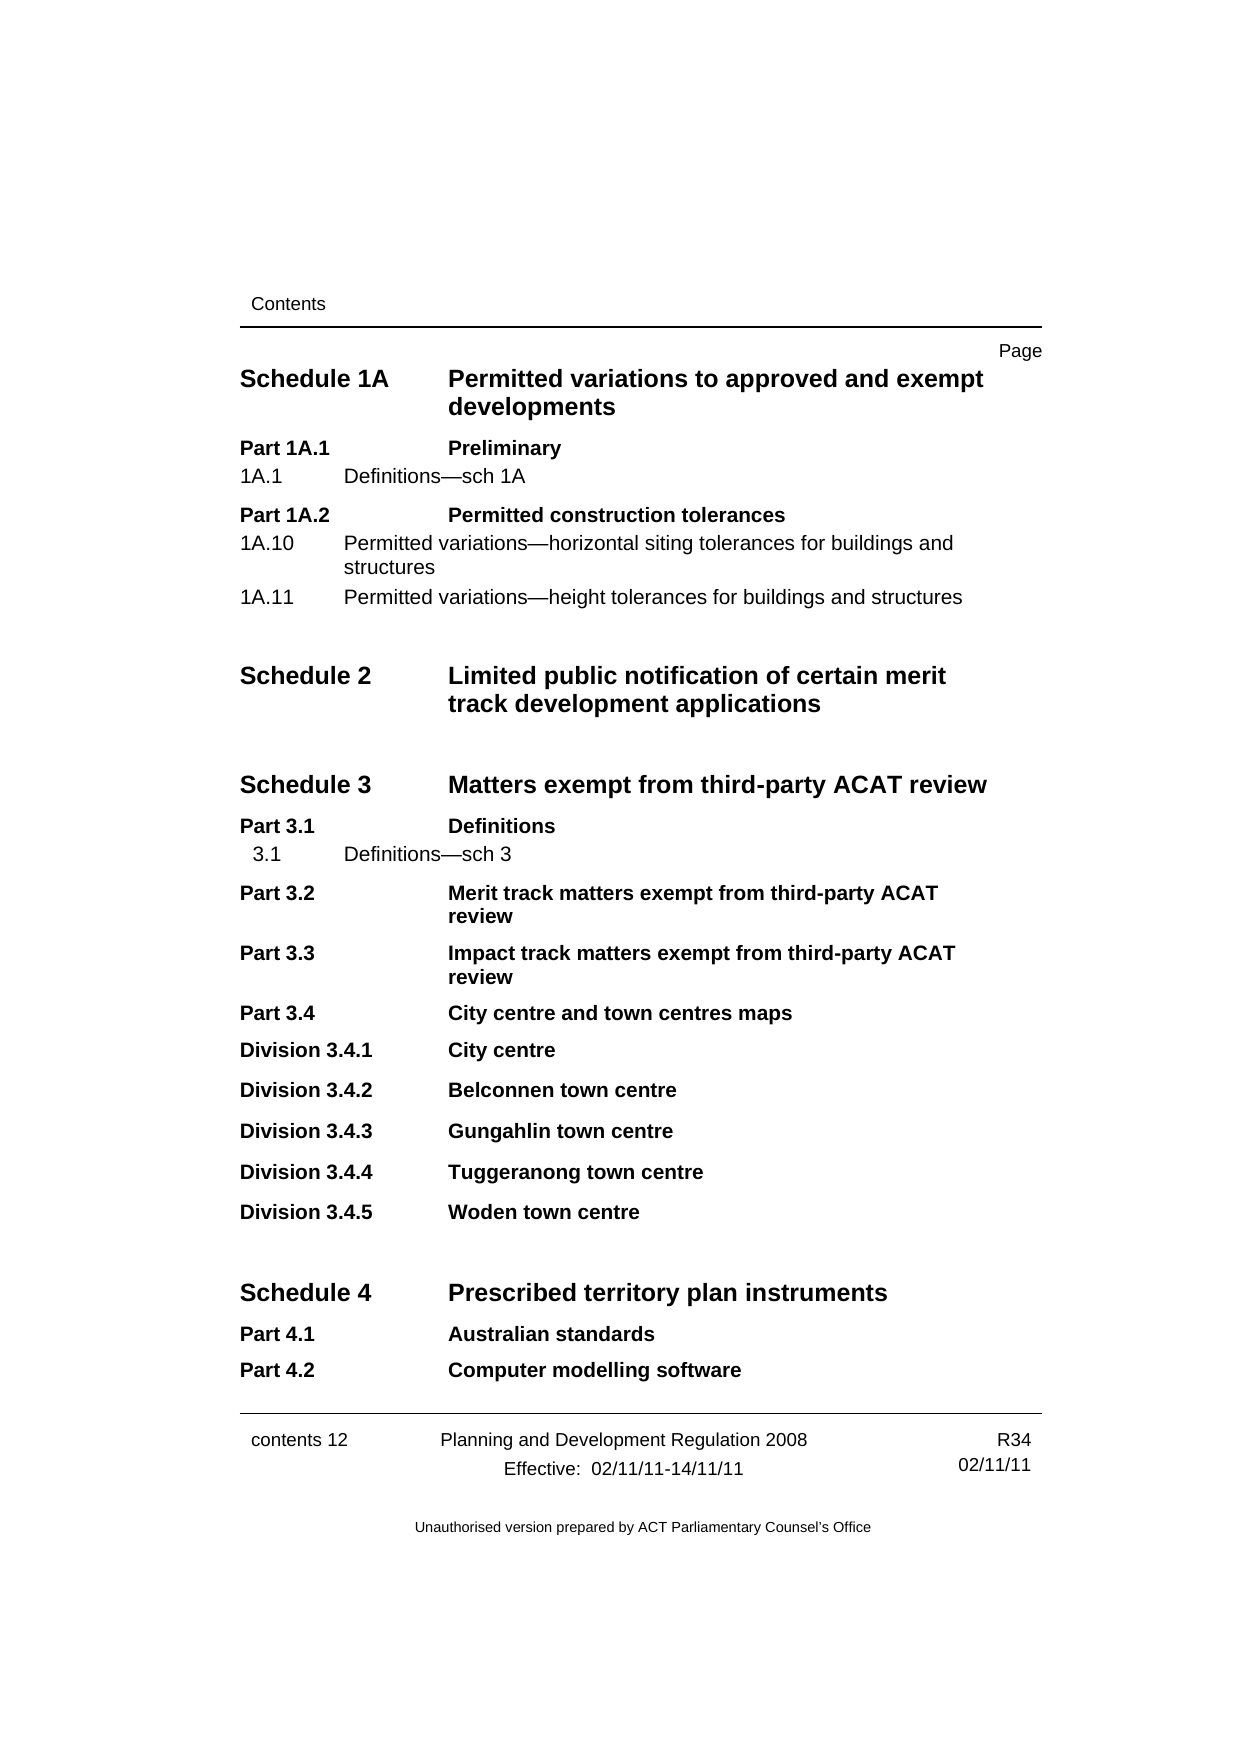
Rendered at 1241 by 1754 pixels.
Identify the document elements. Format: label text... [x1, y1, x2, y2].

text Part 4.1 Australian standards 218 [239, 1322, 996, 1346]
text Division 3.4.3 Gungahlin town centre 215 [239, 1119, 996, 1143]
text Division 3.4.2 Belconnen town centre 214 [239, 1078, 996, 1102]
text Division 3.4.4 Tuggeranong town centre 216 [239, 1159, 996, 1183]
text 1A.1 Definitions—sch 1A 188 [239, 464, 996, 488]
text 1A.10 Permitted variations—horizontal siting tolerances for buildings and structures 188 [239, 531, 996, 578]
text Part 3.4 City centre and town centres maps 213 [239, 1001, 996, 1025]
text Part 1A.1 Preliminary 188 [239, 436, 996, 460]
text Part 3.1 Definitions 201 [239, 814, 996, 838]
text Part 3.3 Impact track matters exempt from third-party ACAT review 212 [239, 941, 996, 989]
text Schedule 4 Prescribed territory plan instruments 218 [239, 1278, 996, 1307]
text Part 1A.2 Permitted construction tolerances 188 [239, 502, 996, 526]
text Schedule 1A Permitted variations to approved and exempt developments 188 [239, 364, 996, 421]
text Division 3.4.5 Woden town centre 217 [239, 1200, 996, 1224]
text Part 3.2 Merit track matters exempt from third-party ACAT review 202 [239, 880, 996, 928]
text 3.1 Definitions—sch 3 201 [239, 842, 996, 866]
text Part 4.2 Computer modelling software 220 [239, 1358, 996, 1382]
text Schedule 3 Matters exempt from third-party ACAT review 201 [239, 770, 996, 799]
text Division 3.4.1 City centre 213 [239, 1038, 996, 1062]
text Schedule 2 Limited public notification of certain merit track development applications 194 [239, 661, 996, 718]
text 1A.11 Permitted variations—height tolerances for buildings and structures 192 [239, 585, 996, 609]
